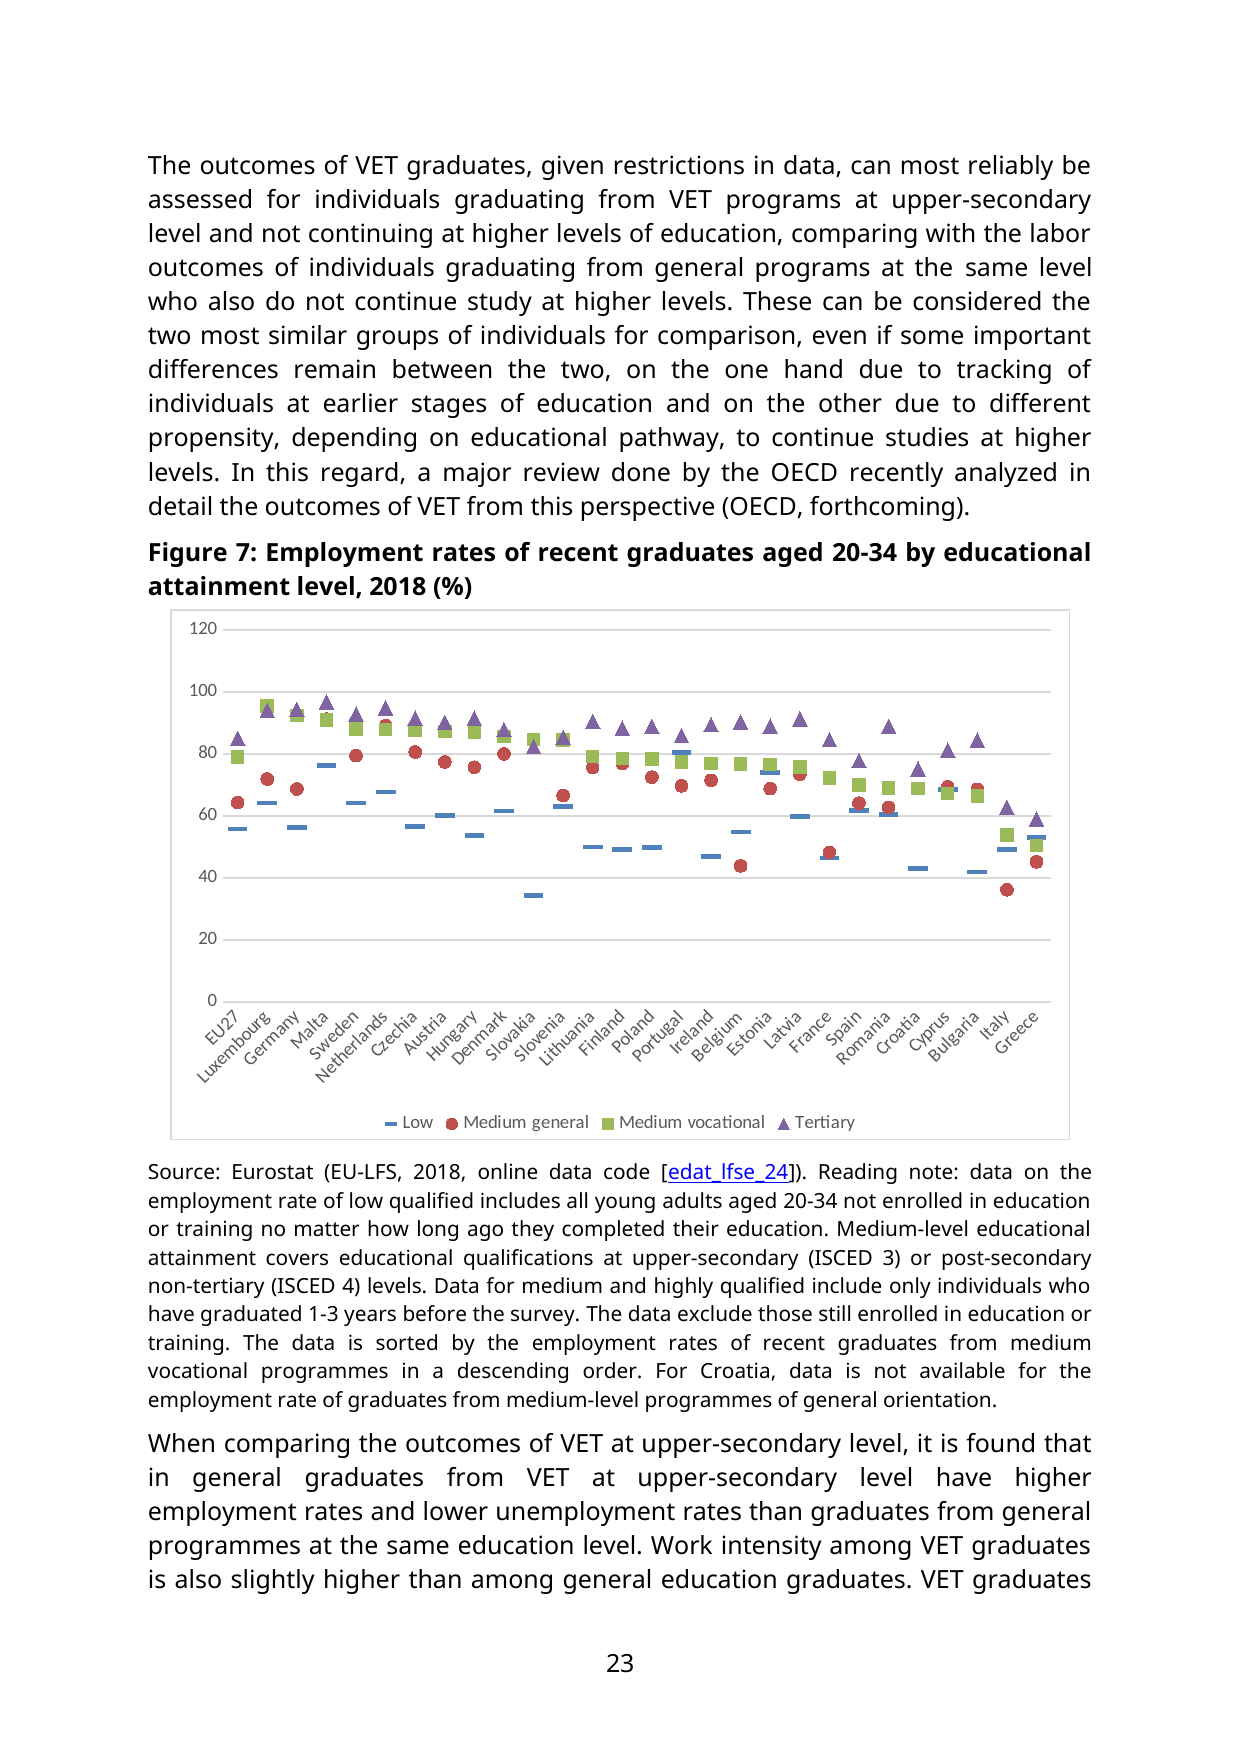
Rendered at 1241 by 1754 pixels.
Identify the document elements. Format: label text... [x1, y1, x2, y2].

text The outcomes of VET graduates, given restrictions in data, can most reliably be assessed for individuals graduating from VET programs at upper-secondary level and not continuing at higher levels of education, comparing with the labor outcomes of individuals graduating from general programs at the same level who also do not continue study at higher levels. These can be considered the two most similar groups of individuals for comparison, even if some important differences remain between the two, on the one hand due to tracking of individuals at earlier stages of education and on the other due to different propensity, depending on educational pathway, to continue studies at higher levels. In this regard, a major review done by the OECD recently analyzed in detail the outcomes of VET from this perspective (OECD, forthcoming). [148, 148, 1093, 522]
text Figure 7: Employment rates of recent graduates aged 20-34 by educational attainment level, 2018 (%) [148, 535, 1093, 603]
text Source: Eurostat (EU-LFS, 2018, online data code [edat_lfse_24]). Reading note: data on the employment rate of low qualified includes all young adults aged 20-34 not enrolled in education or training no matter how long ago they completed their education. Medium-level educational attainment covers educational qualifications at upper-secondary (ISCED 3) or post-secondary non-tertiary (ISCED 4) levels. Data for medium and highly qualified include only individuals who have graduated 1-3 years before the survey. The data exclude those still enrolled in education or training. The data is sorted by the employment rates of recent graduates from medium vocational programmes in a descending order. For Croatia, data is not available for the employment rate of graduates from medium-level programmes of general orientation. [148, 1157, 1093, 1413]
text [148, 1426, 1093, 1596]
